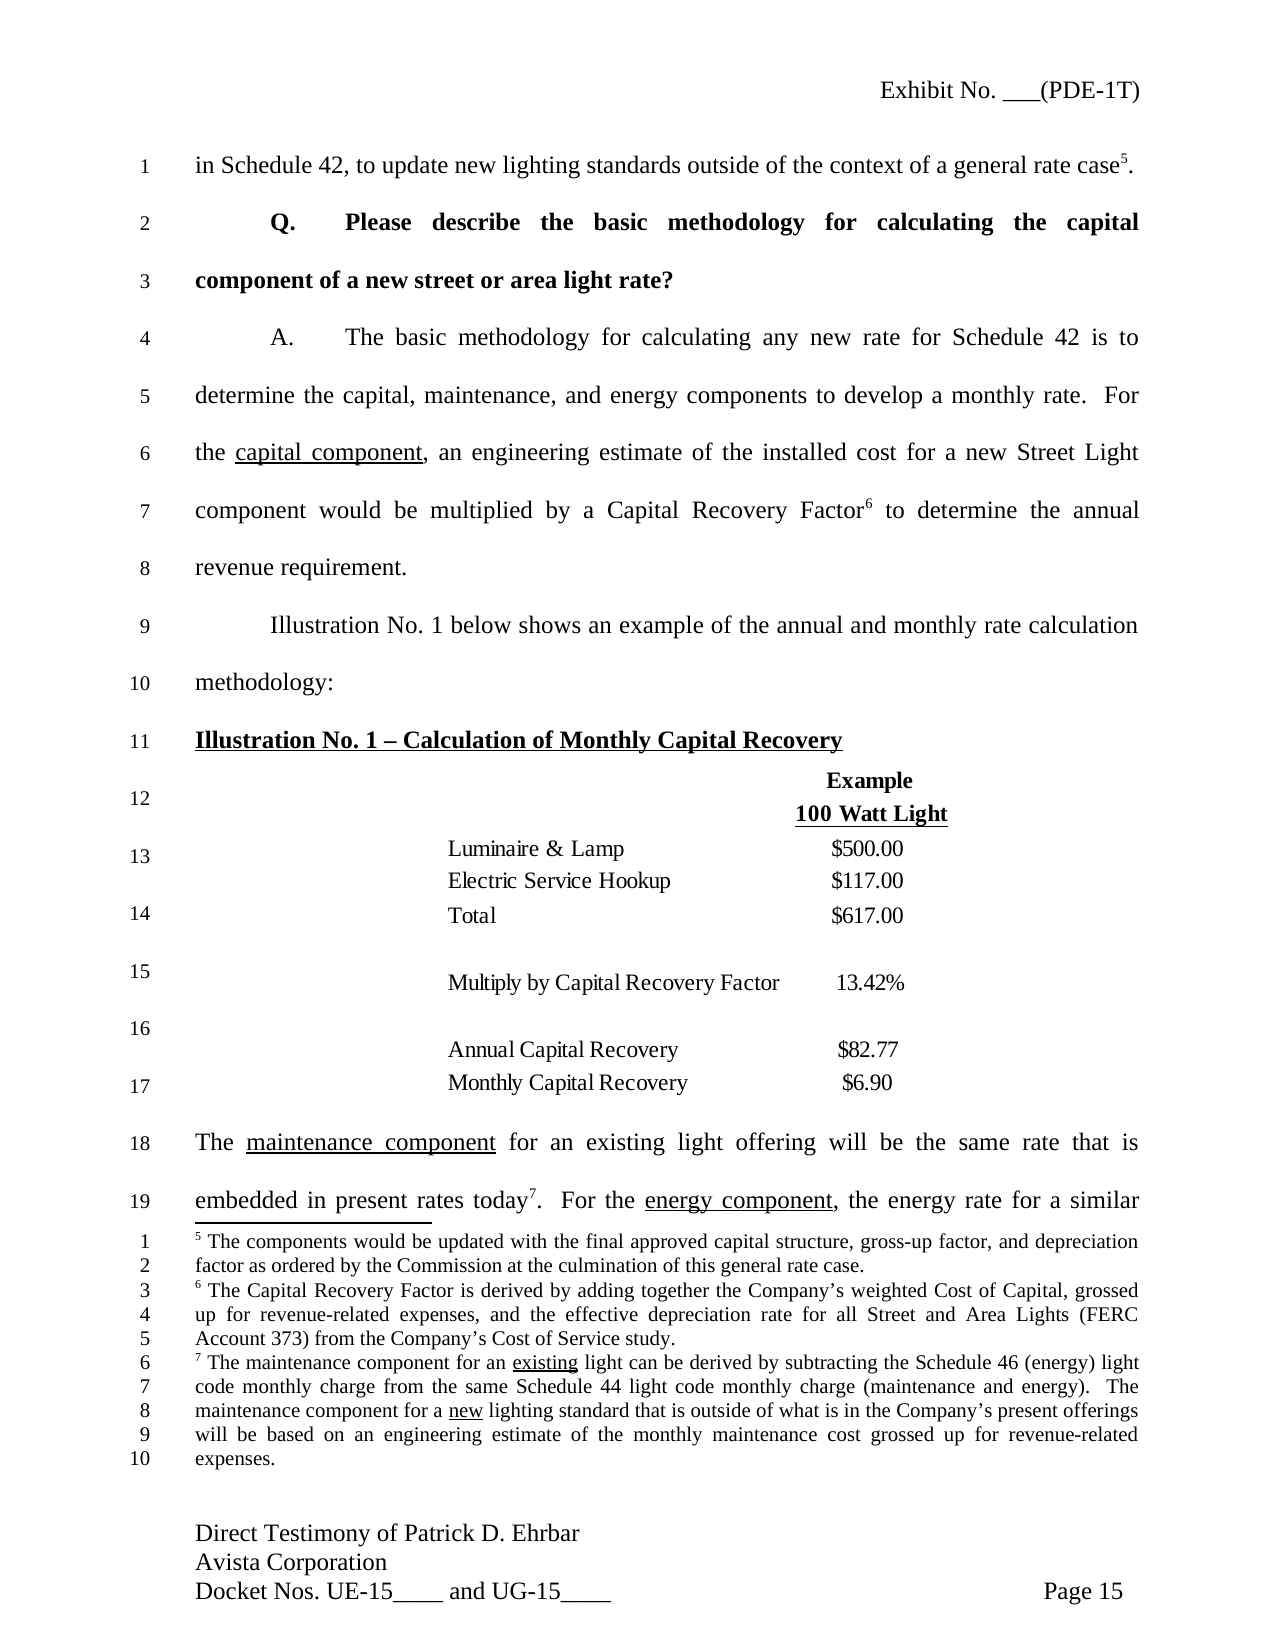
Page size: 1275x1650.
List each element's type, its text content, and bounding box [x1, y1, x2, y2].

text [195, 1127, 1140, 1214]
text Illustration No. 1 below shows an example of the annual and monthly rate calculation methodology: [195, 610, 1140, 696]
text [195, 150, 1140, 179]
text Illustration No. 1 – Calculation of Monthly Capital Recovery [195, 725, 1140, 754]
text A. The basic methodology for calculating any new rate for Schedule 42 is to determine the capital, maintenance, and energy components to develop a monthly rate. For the capital component, an engineering estimate of the installed cost for a new Street Light component would be multiplied by a Capital Recovery Factor to determine the annual revenue requirement. [195, 322, 1140, 581]
text Q. Please describe the basic methodology for calculating the capital component of a new street or area light rate? [195, 207, 1140, 294]
